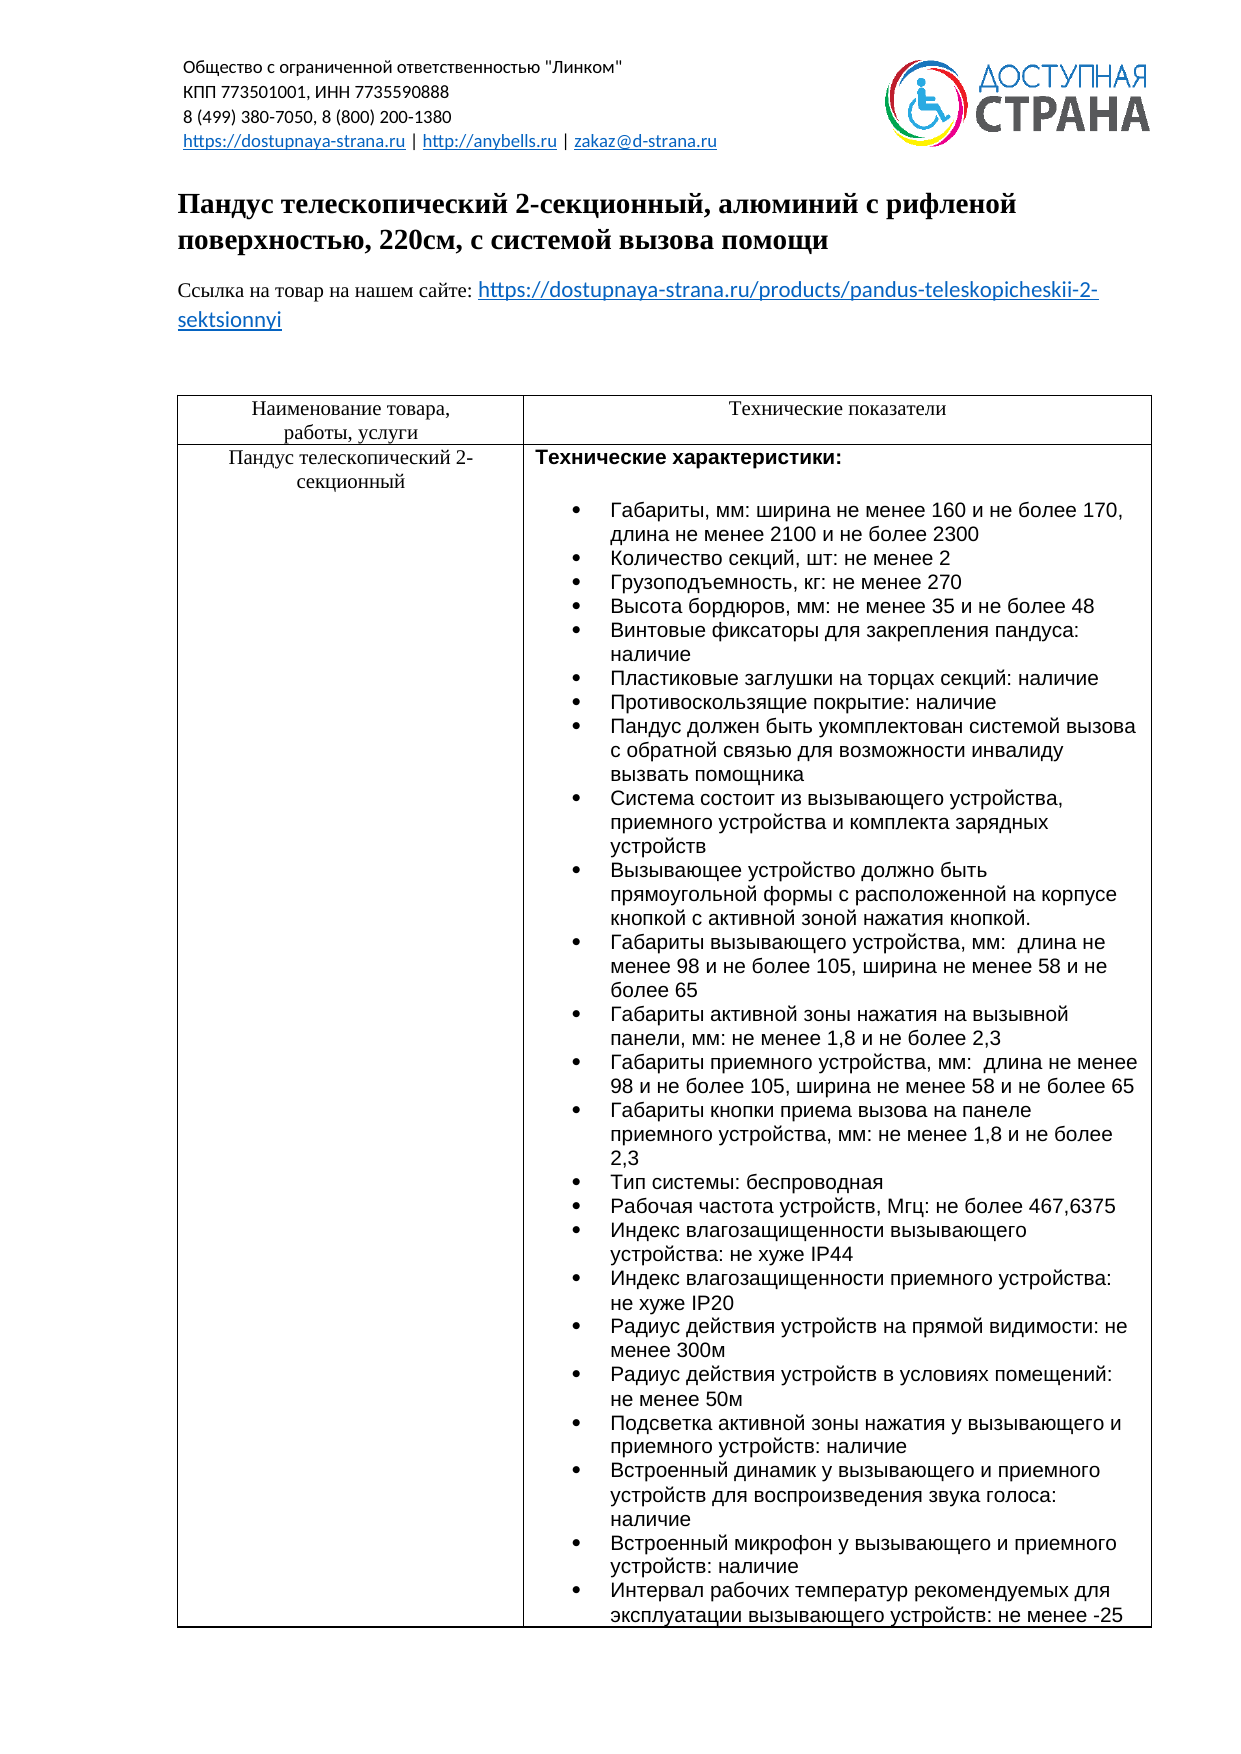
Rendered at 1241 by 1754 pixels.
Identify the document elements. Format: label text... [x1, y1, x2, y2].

text Ссылка на товар на нашем сайте: https://dostupnaya-strana.ru/products/pandus-teleskopicheskii-2-sektsionnyi [177, 275, 1152, 333]
table_header Технические показатели [524, 396, 1151, 444]
table_cell Пандус телескопический 2-секционный [178, 445, 523, 1626]
picture [884, 58, 1152, 149]
text Пандус телескопический 2-секционный, алюминий с рифленой поверхностью, 220см, с системой вызова помощи [177, 186, 1152, 256]
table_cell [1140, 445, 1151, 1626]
table_header Наименование товара, работы, услуги [178, 396, 523, 444]
